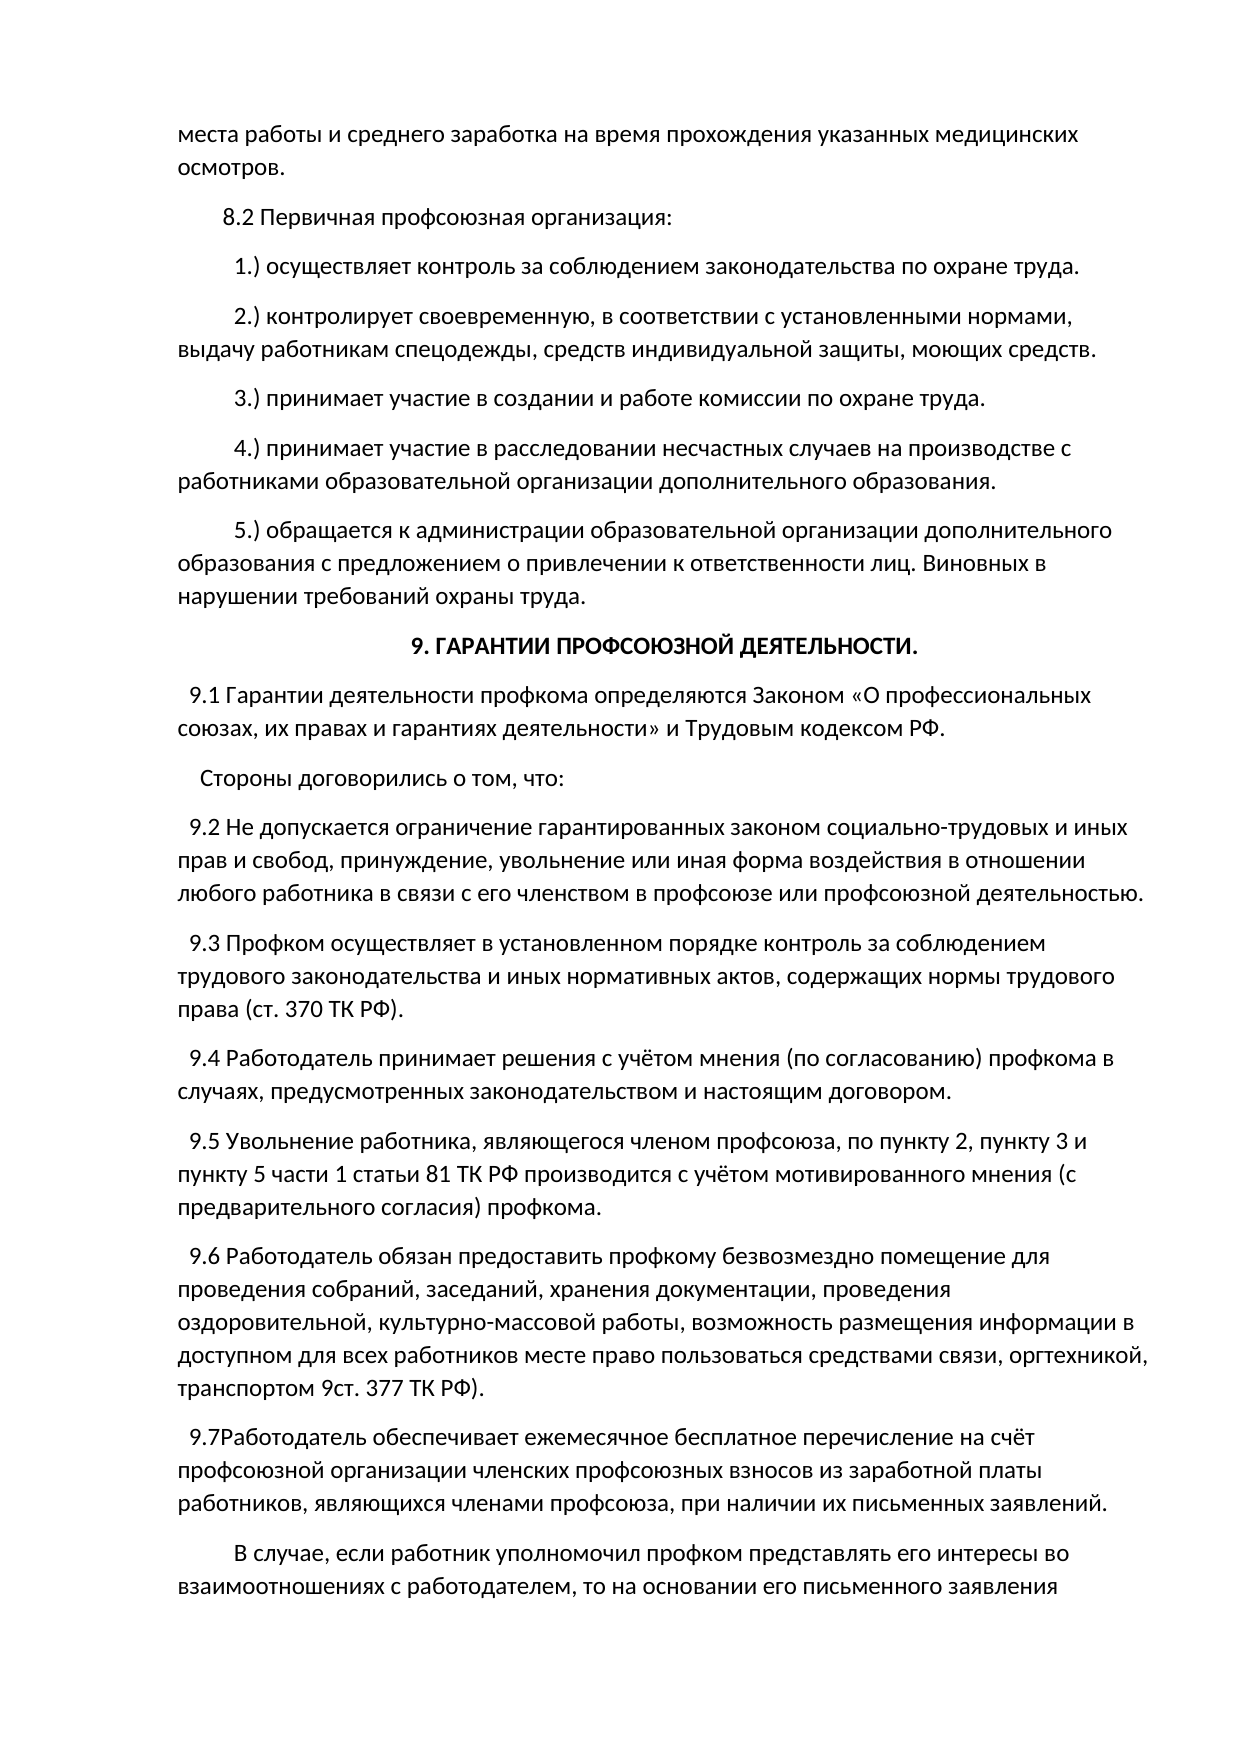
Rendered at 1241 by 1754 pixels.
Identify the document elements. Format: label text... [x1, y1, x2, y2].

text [177, 118, 1152, 182]
text 5.) обращается к администрации образовательной организации дополнительного образования с предложением о привлечении к ответственности лиц. Виновных в нарушении требований охраны труда. [177, 514, 1152, 611]
text Стороны договорились о том, что: [177, 762, 1152, 792]
text 4.) принимает участие в расследовании несчастных случаев на производстве с работниками образовательной организации дополнительного образования. [177, 432, 1152, 495]
text 2.) контролирует своевременную, в соответствии с установленными нормами, выдачу работникам спецодежды, средств индивидуальной защиты, моющих средств. [177, 300, 1152, 363]
text 9.6 Работодатель обязан предоставить профкому безвозмездно помещение для проведения собраний, заседаний, хранения документации, проведения оздоровительной, культурно-массовой работы, возможность размещения информации в доступном для всех работников месте право пользоваться средствами связи, оргтехникой, транспортом 9ст. 377 ТК РФ). [177, 1240, 1152, 1402]
text 1.) осуществляет контроль за соблюдением законодательства по охране труда. [177, 250, 1152, 281]
text 9.5 Увольнение работника, являющегося членом профсоюза, по пункту 2, пункту 3 и пункту 5 части 1 статьи 81 ТК РФ производится с учётом мотивированного мнения (с предварительного согласия) профкома. [177, 1125, 1152, 1221]
text 9.3 Профком осуществляет в установленном порядке контроль за соблюдением трудового законодательства и иных нормативных актов, содержащих нормы трудового права (ст. 370 ТК РФ). [177, 927, 1152, 1023]
text 9.4 Работодатель принимает решения с учётом мнения (по согласованию) профкома в случаях, предусмотренных законодательством и настоящим договором. [177, 1042, 1152, 1106]
text 8.2 Первичная профсоюзная организация: [177, 201, 1152, 231]
text 9.2 Не допускается ограничение гарантированных законом социально-трудовых и иных прав и свобод, принуждение, увольнение или иная форма воздействия в отношении любого работника в связи с его членством в профсоюзе или профсоюзной деятельностью. [177, 811, 1152, 908]
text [177, 1537, 1152, 1600]
text 9.7Работодатель обеспечивает ежемесячное бесплатное перечисление на счёт профсоюзной организации членских профсоюзных взносов из заработной платы работников, являющихся членами профсоюза, при наличии их письменных заявлений. [177, 1421, 1152, 1518]
text 3.) принимает участие в создании и работе комиссии по охране труда. [177, 382, 1152, 413]
text 9.1 Гарантии деятельности профкома определяются Законом «О профессиональных союзах, их правах и гарантиях деятельности» и Трудовым кодексом РФ. [177, 679, 1152, 743]
text 9. ГАРАНТИИ ПРОФСОЮЗНОЙ ДЕЯТЕЛЬНОСТИ. [177, 630, 1152, 660]
